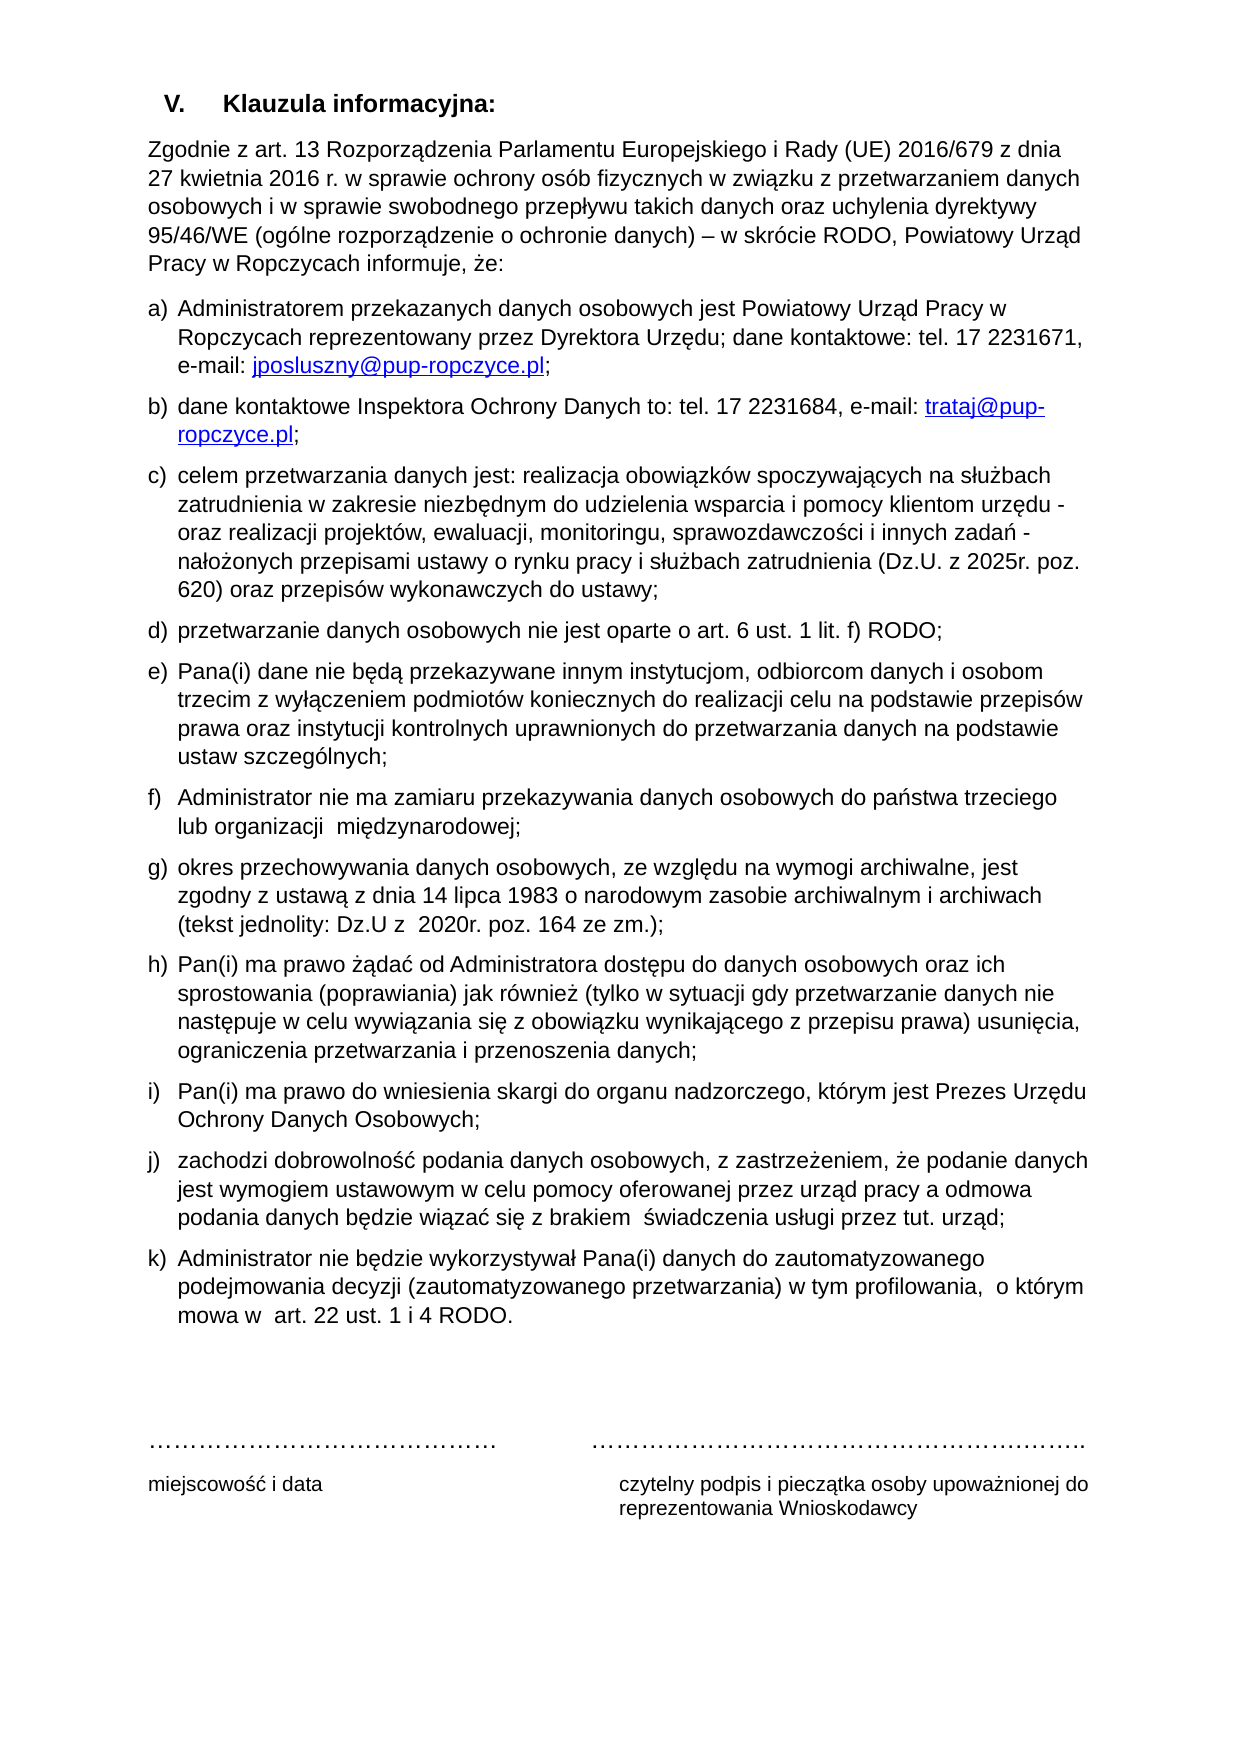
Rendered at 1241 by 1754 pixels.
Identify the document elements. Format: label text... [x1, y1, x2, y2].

list Pan(i) ma prawo do wniesienia skargi do organu nadzorczego, którym jest Prezes Urzędu Ochrony Danych Osobowych; [148, 1078, 1093, 1132]
list Administrator nie ma zamiaru przekazywania danych osobowych do państwa trzeciego lub organizacji międzynarodowej; [148, 784, 1093, 839]
list Pana(i) dane nie będą przekazywane innym instytucjom, odbiorcom danych i osobom trzecim z wyłączeniem podmiotów koniecznych do realizacji celu na podstawie przepisów prawa oraz instytucji kontrolnych uprawnionych do przetwarzania danych na podstawie ustaw szczególnych; [148, 658, 1093, 770]
table_header czytelny podpis i pieczątka osoby upoważnionej do reprezentowania Wnioskodawcy [605, 1472, 1192, 1520]
list okres przechowywania danych osobowych, ze względu na wymogi archiwalne, jest zgodny z ustawą z dnia 14 lipca 1983 o narodowym zasobie archiwalnym i archiwach (tekst jednolity: Dz.U z 2020r. poz. 164 ze zm.); [148, 854, 1093, 937]
list Administratorem przekazanych danych osobowych jest Powiatowy Urząd Pracy w Ropczycach reprezentowany przez Dyrektora Urzędu; dane kontaktowe: tel. 17 2231671, e-mail: jposluszny@pup-ropczyce.pl; [148, 295, 1093, 378]
list Pan(i) ma prawo żądać od Administratora dostępu do danych osobowych oraz ich sprostowania (poprawiania) jak również (tylko w sytuacji gdy przetwarzanie danych nie następuje w celu wywiązania się z obowiązku wynikającego z przepisu prawa) usunięcia, ograniczenia przetwarzania i przenoszenia danych; [148, 951, 1093, 1063]
list Administrator nie będzie wykorzystywał Pana(i) danych do zautomatyzowanego podejmowania decyzji (zautomatyzowanego przetwarzania) w tym profilowania, o którym mowa w art. 22 ust. 1 i 4 RODO. [148, 1245, 1093, 1328]
list dane kontaktowe Inspektora Ochrony Danych to: tel. 17 2231684, e-mail: trataj@pup-ropczyce.pl; [148, 393, 1093, 448]
list przetwarzanie danych osobowych nie jest oparte o art. 6 ust. 1 lit. f) RODO; [148, 617, 1093, 643]
list zachodzi dobrowolność podania danych osobowych, z zastrzeżeniem, że podanie danych jest wymogiem ustawowym w celu pomocy oferowanej przez urząd pracy a odmowa podania danych będzie wiązać się z brakiem świadczenia usługi przez tut. urząd; [148, 1147, 1093, 1230]
text Zgodnie z art. 13 Rozporządzenia Parlamentu Europejskiego i Rady (UE) 2016/679 z dnia 27 kwietnia 2016 r. w sprawie ochrony osób fizycznych w związku z przetwarzaniem danych osobowych i w sprawie swobodnego przepływu takich danych oraz uchylenia dyrektywy 95/46/WE (ogólne rozporządzenie o ochronie danych) – w skrócie RODO, Powiatowy Urząd Pracy w Ropczycach informuje, że: [148, 136, 1093, 276]
table_header miejscowość i data [148, 1472, 605, 1520]
text …………………………………… …………………………………………….…….. [148, 1424, 1093, 1453]
list Klauzula informacyjna: [185, 89, 1093, 117]
list celem przetwarzania danych jest: realizacja obowiązków spoczywających na służbach zatrudnienia w zakresie niezbędnym do udzielenia wsparcia i pomocy klientom urzędu - oraz realizacji projektów, ewaluacji, monitoringu, sprawozdawczości i innych zadań - nałożonych przepisami ustawy o rynku pracy i służbach zatrudnienia (Dz.U. z 2025r. poz. 620) oraz przepisów wykonawczych do ustawy; [148, 462, 1093, 602]
